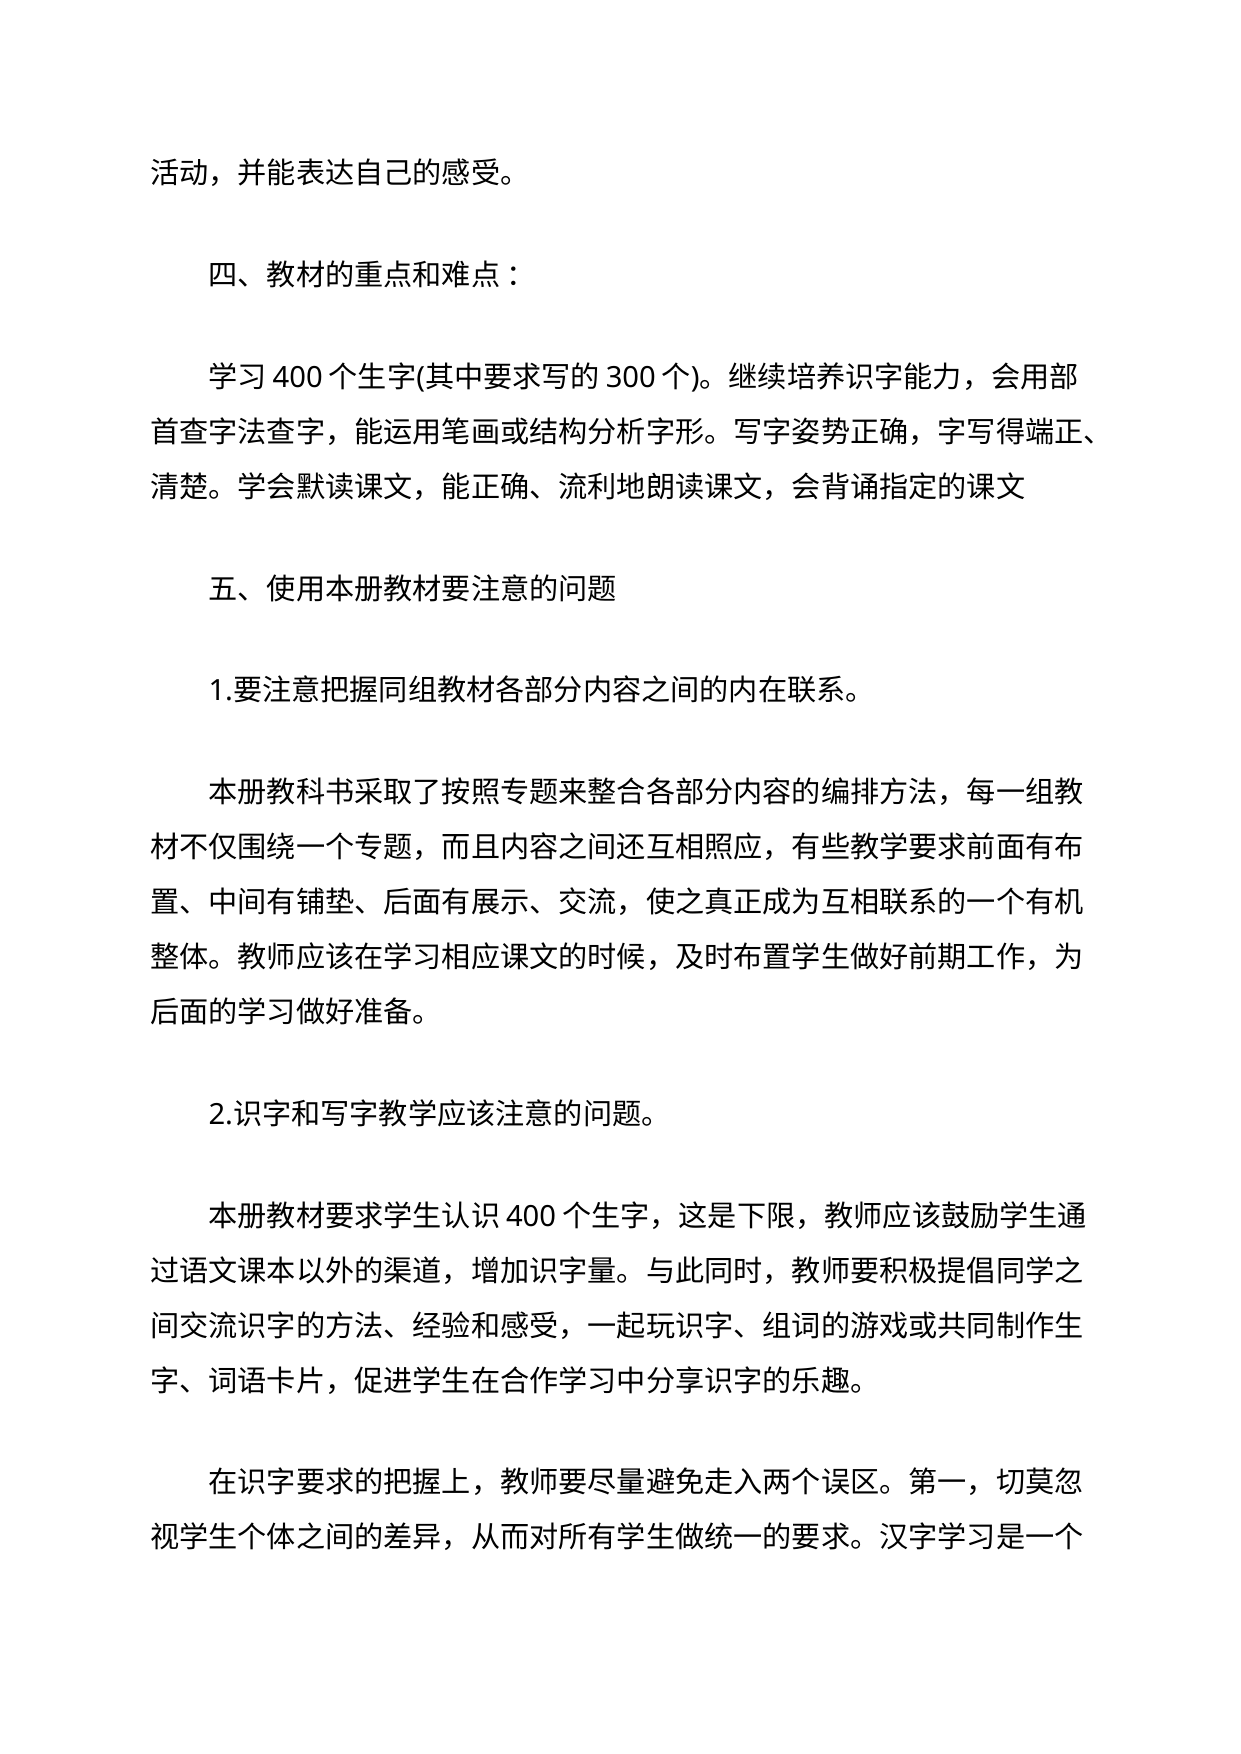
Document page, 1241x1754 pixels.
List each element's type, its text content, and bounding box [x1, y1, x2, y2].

text 2.识字和写字教学应该注意的问题。 [150, 1090, 1090, 1133]
text 本册教科书采取了按照专题来整合各部分内容的编排方法，每一组教材不仅围绕一个专题，而且内容之间还互相照应，有些教学要求前面有布置、中间有铺垫、后面有展示、交流，使之真正成为互相联系的一个有机整体。教师应该在学习相应课文的时候，及时布置学生做好前期工作，为后面的学习做好准备。 [150, 769, 1090, 1031]
text 学习400个生字(其中要求写的300个)。继续培养识字能力，会用部首查字法查字，能运用笔画或结构分析字形。写字姿势正确，字写得端正、清楚。学会默读课文，能正确、流利地朗读课文，会背诵指定的课文 [150, 353, 1090, 506]
text 1.要注意把握同组教材各部分内容之间的内在联系。 [150, 667, 1090, 709]
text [150, 150, 1090, 192]
text 本册教材要求学生认识400个生字，这是下限，教师应该鼓励学生通过语文课本以外的渠道，增加识字量。与此同时，教师要积极提倡同学之间交流识字的方法、经验和感受，一起玩识字、组词的游戏或共同制作生字、词语卡片，促进学生在合作学习中分享识字的乐趣。 [150, 1192, 1090, 1399]
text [150, 1459, 1090, 1556]
text 四、教材的重点和难点 ： [150, 252, 1090, 294]
text 五、使用本册教材要注意的问题 [150, 565, 1090, 607]
